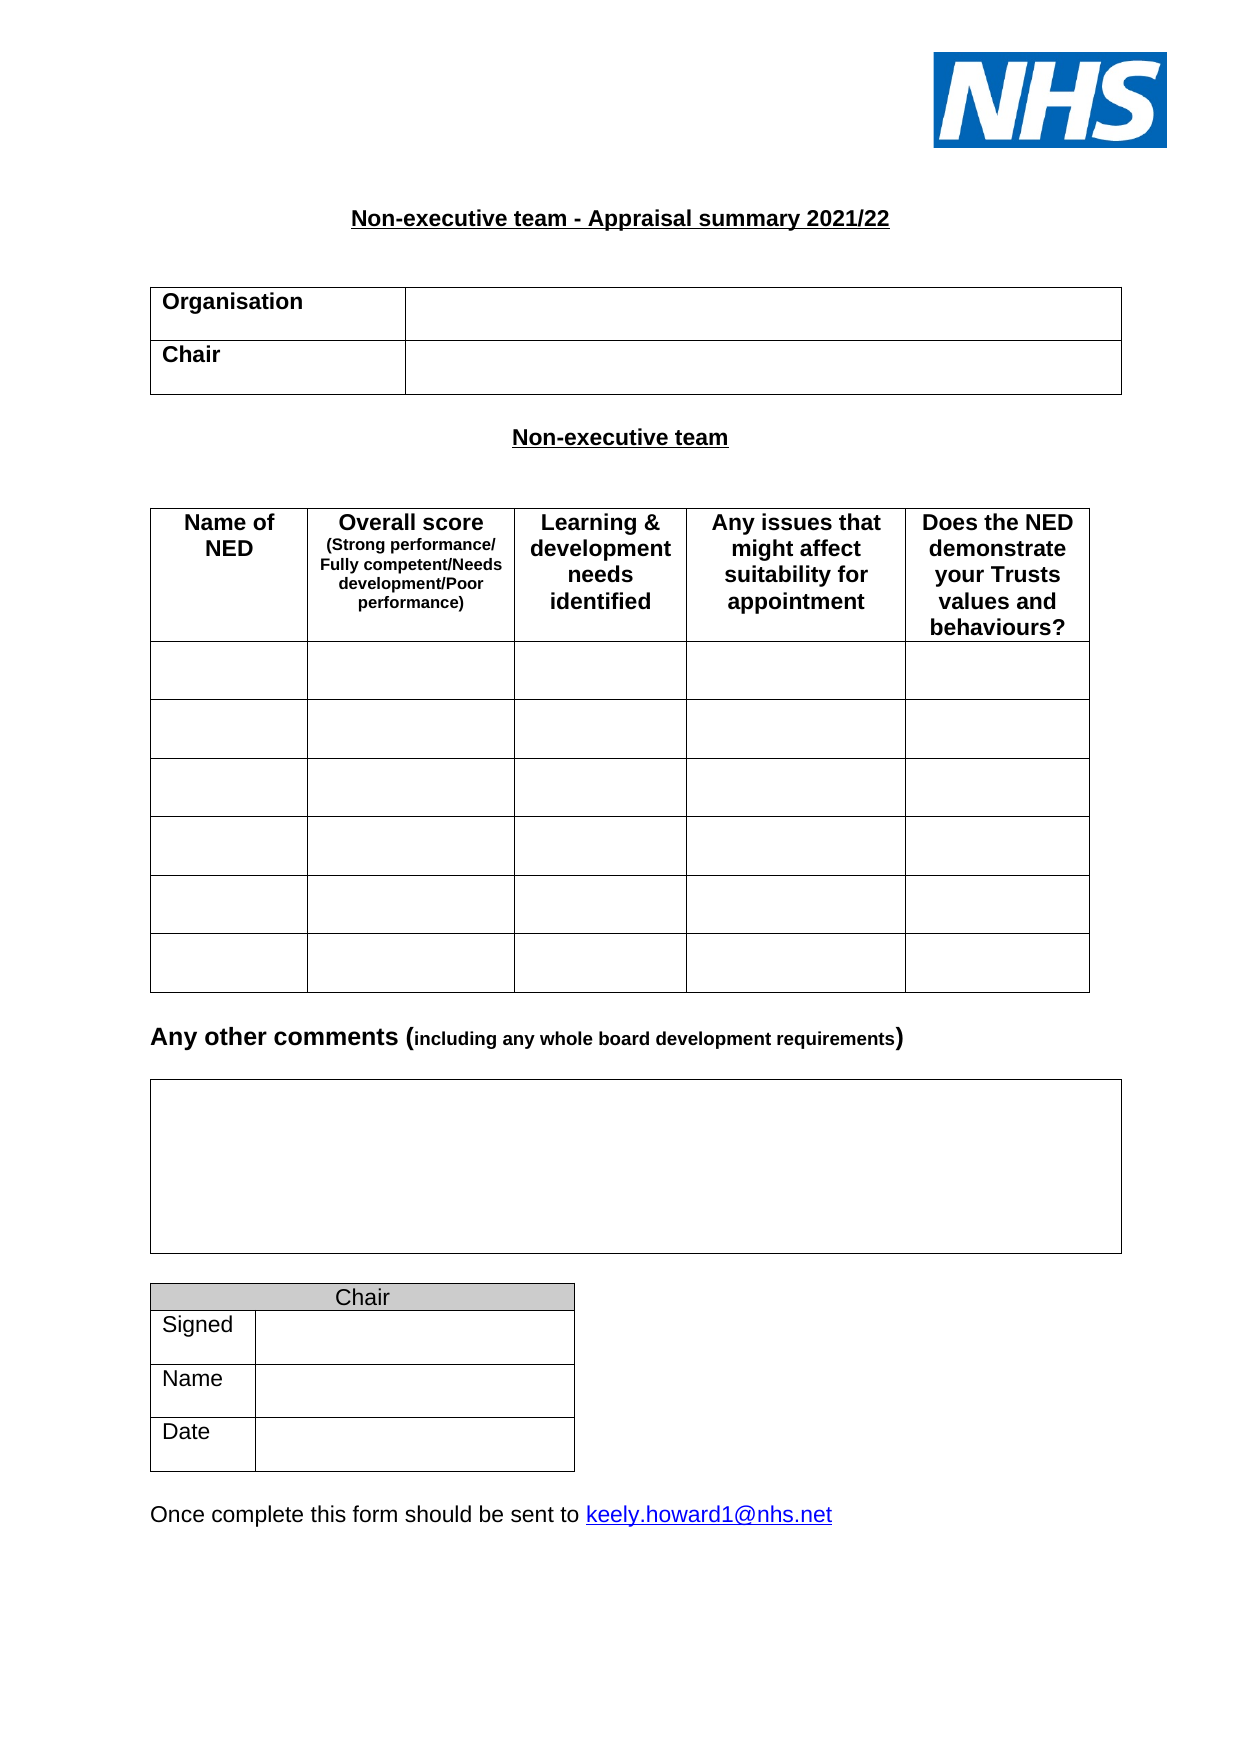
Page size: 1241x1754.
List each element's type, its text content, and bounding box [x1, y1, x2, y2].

picture [932, 52, 1167, 147]
table_cell [151, 876, 307, 933]
table_cell [256, 1311, 574, 1363]
table_cell [308, 700, 514, 758]
text Non-executive team - Appraisal summary 2021/22 [150, 205, 1090, 231]
table_header Chair [151, 1284, 574, 1310]
table_cell [308, 642, 514, 699]
table_cell Chair [151, 341, 405, 394]
table_cell [308, 876, 514, 933]
table_cell [687, 642, 905, 699]
table_cell [308, 934, 514, 992]
table_cell [906, 817, 1089, 875]
table_cell [687, 934, 905, 992]
table_cell [515, 700, 686, 758]
table_cell [515, 934, 686, 992]
table_header Name of NED [151, 509, 307, 641]
table_cell [151, 934, 307, 992]
table_cell [687, 876, 905, 933]
table_cell Name [151, 1365, 255, 1417]
table_cell [515, 817, 686, 875]
text Non-executive team [150, 424, 1090, 450]
table_cell [151, 700, 307, 758]
table_cell [308, 817, 514, 875]
table_cell [406, 341, 1121, 394]
table_cell [687, 759, 905, 816]
table_header [151, 1080, 1121, 1253]
table_header Overall score (Strong performance/ Fully competent/Needs development/Poor performance) [308, 509, 514, 641]
table_cell [906, 642, 1089, 699]
table_cell [256, 1418, 574, 1471]
table_cell [687, 817, 905, 875]
table_cell Date [151, 1418, 255, 1471]
table_cell [256, 1365, 574, 1417]
table_cell [515, 642, 686, 699]
table_cell [906, 876, 1089, 933]
table_cell [906, 934, 1089, 992]
table_cell [906, 700, 1089, 758]
table_cell [151, 642, 307, 699]
table_header [406, 288, 1121, 340]
text Any other comments (including any whole board development requirements) [150, 1022, 1090, 1050]
table_header Any issues that might affect suitability for appointment [687, 509, 905, 641]
table_cell [906, 759, 1089, 816]
table_cell [308, 759, 514, 816]
table_cell Signed [151, 1311, 255, 1363]
table_cell [515, 876, 686, 933]
table_header Does the NED demonstrate your Trusts values and behaviours? [906, 509, 1089, 641]
text Once complete this form should be sent to keely.howard1@nhs.net [150, 1501, 1090, 1527]
table_header Learning & development needs identified [515, 509, 686, 641]
table_cell [687, 700, 905, 758]
table_cell [515, 759, 686, 816]
table_header Organisation [151, 288, 405, 340]
table_cell [151, 759, 307, 816]
table_cell [151, 817, 307, 875]
